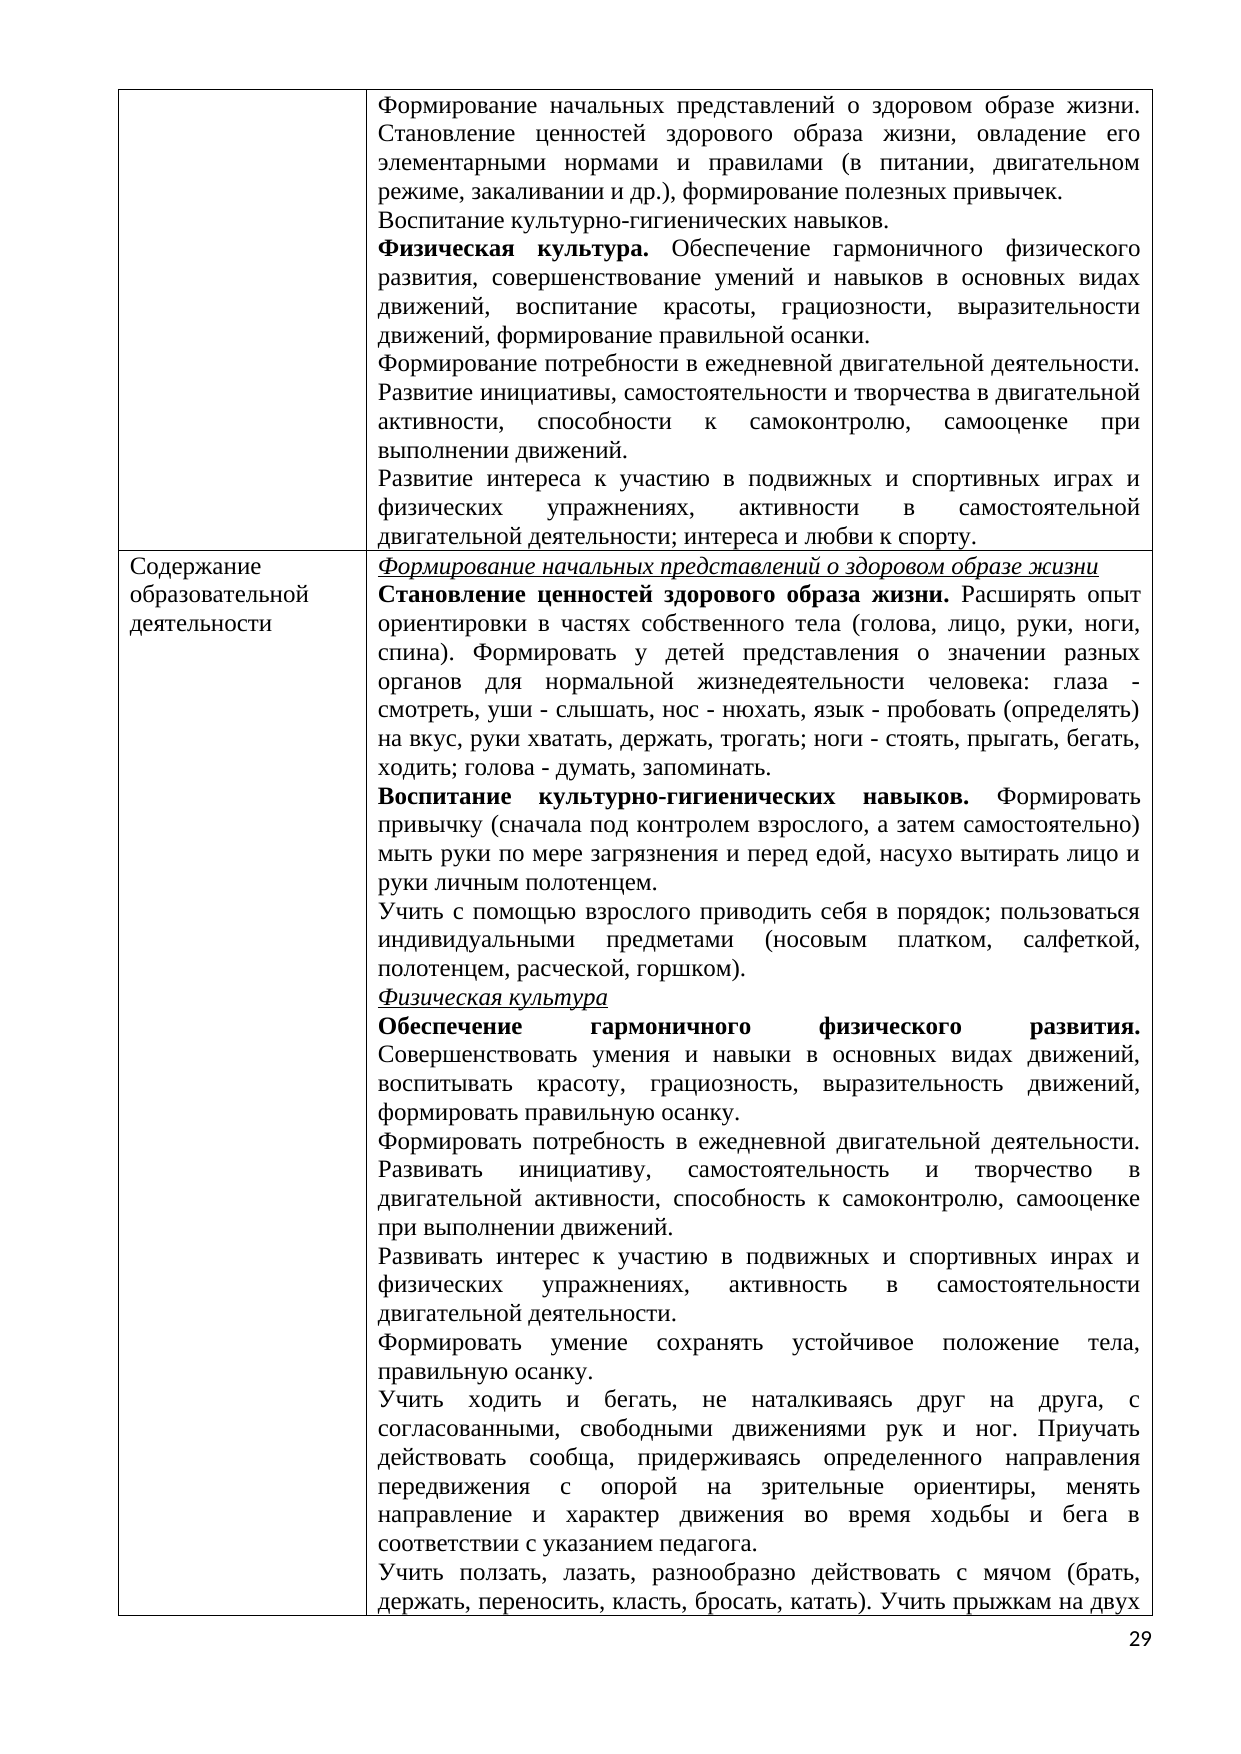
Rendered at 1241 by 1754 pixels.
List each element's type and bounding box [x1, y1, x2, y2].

table_cell [367, 90, 1152, 550]
table_cell [119, 90, 366, 550]
table_cell [119, 551, 366, 1614]
table_cell [367, 551, 1152, 1614]
